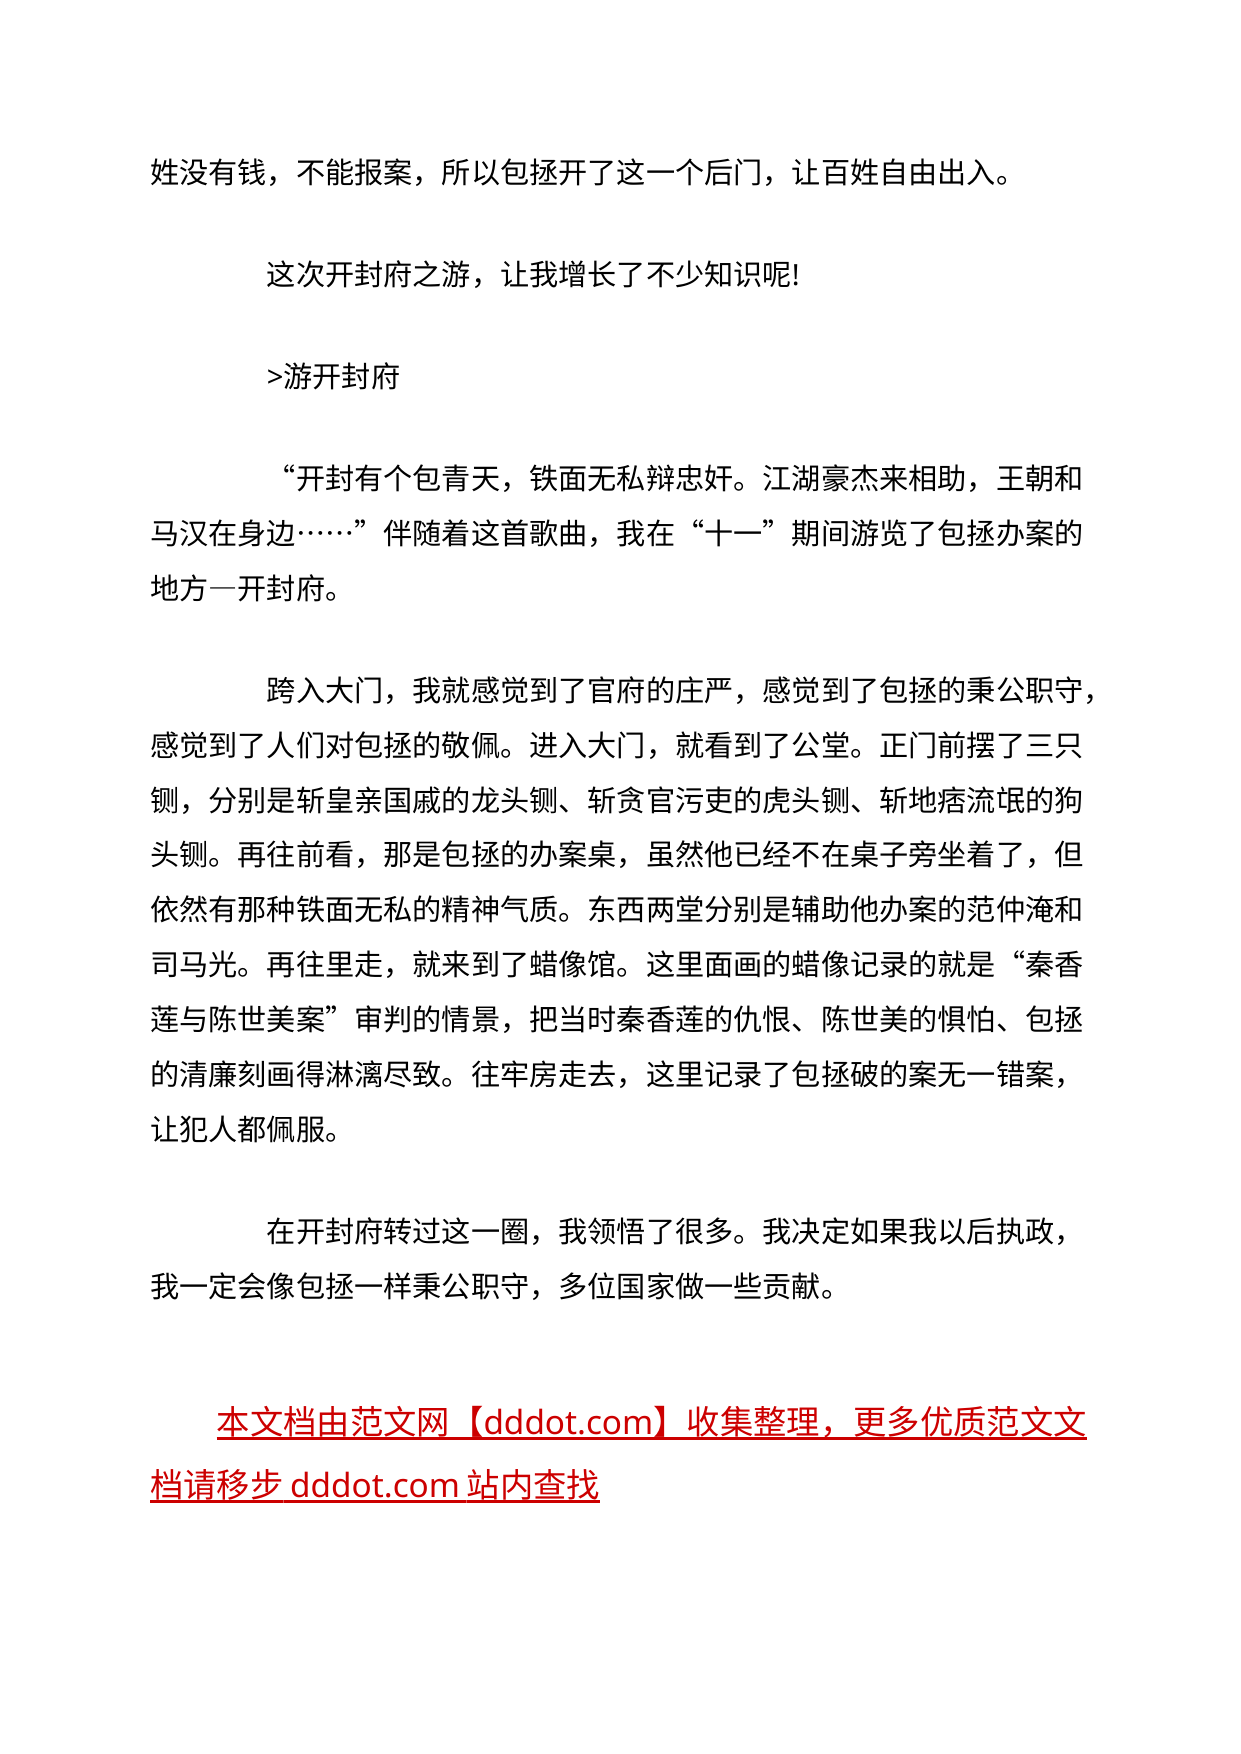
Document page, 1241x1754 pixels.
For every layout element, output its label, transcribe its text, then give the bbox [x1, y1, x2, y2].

text 本文档由范文网【dddot.com】收集整理，更多优质范文文档请移步dddot.com站内查找 [150, 1396, 1090, 1507]
text 这次开封府之游，让我增长了不少知识呢! [150, 252, 1090, 294]
text 在开封府转过这一圈，我领悟了很多。我决定如果我以后执政，我一定会像包拯一样秉公职守，多位国家做一些贡献。 [150, 1208, 1090, 1305]
text >游开封府 [150, 354, 1090, 396]
text “开封有个包青天，铁面无私辩忠奸。江湖豪杰来相助，王朝和马汉在身边……”伴随着这首歌曲，我在“十一”期间游览了包拯办案的地方—开封府。 [150, 456, 1090, 608]
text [150, 150, 1090, 192]
text 跨入大门，我就感觉到了官府的庄严，感觉到了包拯的秉公职守，感觉到了人们对包拯的敬佩。进入大门，就看到了公堂。正门前摆了三只铡，分别是斩皇亲国戚的龙头铡、斩贪官污吏的虎头铡、斩地痞流氓的狗头铡。再往前看，那是包拯的办案桌，虽然他已经不在桌子旁坐着了，但依然有那种铁面无私的精神气质。东西两堂分别是辅助他办案的范仲淹和司马光。再往里走，就来到了蜡像馆。这里面画的蜡像记录的就是“秦香莲与陈世美案”审判的情景，把当时秦香莲的仇恨、陈世美的惧怕、包拯的清廉刻画得淋漓尽致。往牢房走去，这里记录了包拯破的案无一错案，让犯人都佩服。 [150, 667, 1090, 1149]
